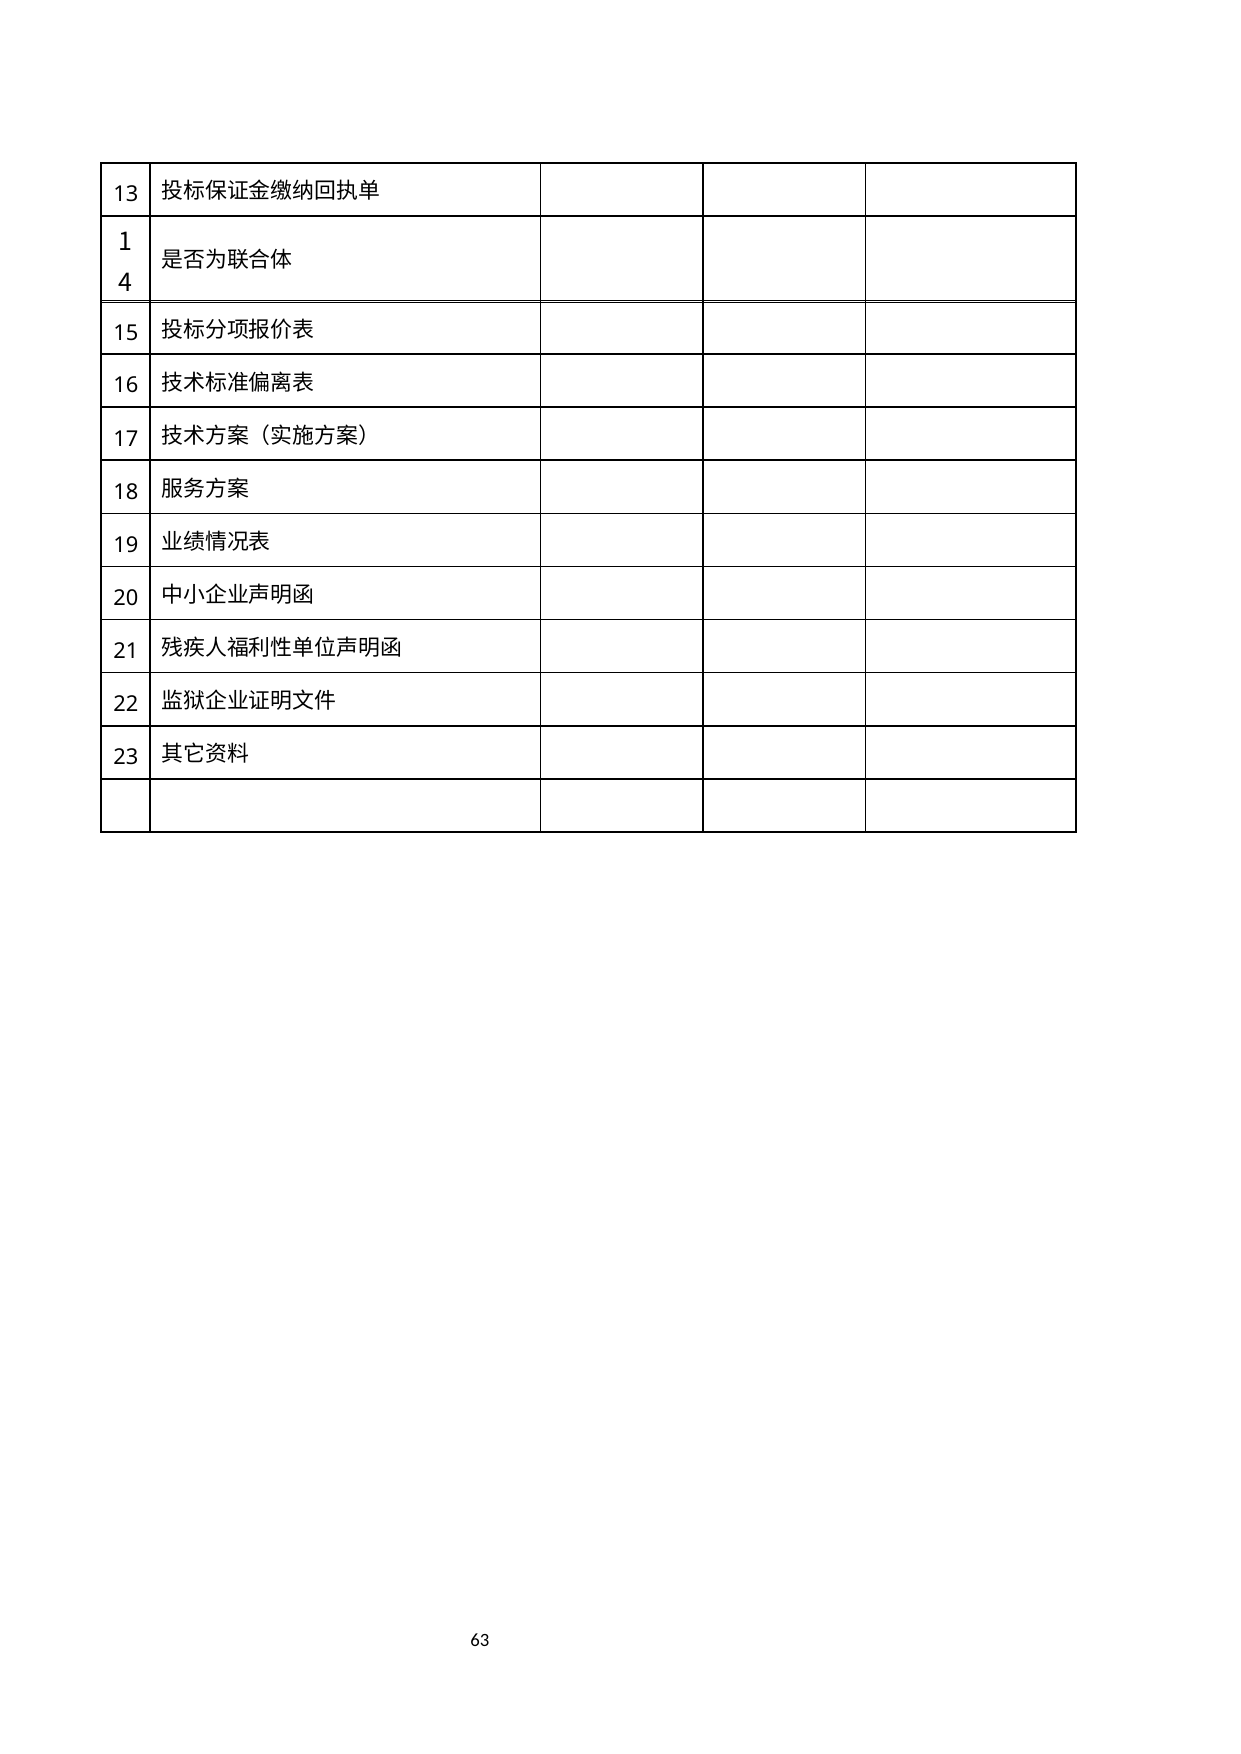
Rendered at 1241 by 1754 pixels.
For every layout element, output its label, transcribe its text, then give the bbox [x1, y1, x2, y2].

table_cell [541, 355, 702, 406]
table_cell 技术标准偏离表 [151, 355, 540, 406]
table_cell [704, 355, 865, 406]
table_cell [866, 727, 1075, 778]
table_cell [704, 567, 865, 619]
table_cell 投标保证金缴纳回执单 [151, 164, 540, 215]
table_cell 服务方案 [151, 461, 540, 512]
table_cell [704, 780, 865, 831]
table_cell [866, 217, 1075, 300]
table_cell [866, 164, 1075, 215]
table_cell 15 [102, 303, 149, 353]
table_cell [541, 217, 702, 300]
table_cell [866, 303, 1075, 353]
table_cell 19 [102, 514, 149, 566]
table_cell [866, 673, 1075, 725]
table_cell [151, 780, 540, 831]
table_cell [704, 514, 865, 566]
table_cell 16 [102, 355, 149, 406]
table_cell [541, 514, 702, 566]
table_cell [541, 727, 702, 778]
table_cell [541, 620, 702, 672]
table_cell 残疾人福利性单位声明函 [151, 620, 540, 672]
table_cell [541, 303, 702, 353]
table_cell [866, 567, 1075, 619]
table_cell 是否为联合体 [151, 217, 540, 300]
table_cell [541, 461, 702, 512]
table_cell 中小企业声明函 [151, 567, 540, 619]
table_cell 21 [102, 620, 149, 672]
table_cell [541, 567, 702, 619]
table_cell 20 [102, 567, 149, 619]
table_cell 业绩情况表 [151, 514, 540, 566]
table_cell [541, 780, 702, 831]
table_cell [704, 620, 865, 672]
table_cell 14 [102, 217, 149, 300]
table_cell 23 [102, 727, 149, 778]
table_cell [866, 408, 1075, 459]
table_cell [866, 355, 1075, 406]
table_cell [866, 620, 1075, 672]
table_cell [541, 164, 702, 215]
table_cell 13 [102, 164, 149, 215]
table_cell [866, 461, 1075, 512]
table_cell 18 [102, 461, 149, 512]
table_cell [704, 217, 865, 300]
table_cell [704, 673, 865, 725]
table_cell 其它资料 [151, 727, 540, 778]
table_cell 监狱企业证明文件 [151, 673, 540, 725]
table_cell [866, 780, 1075, 831]
table_cell [704, 727, 865, 778]
table_cell [704, 164, 865, 215]
table_cell 技术方案（实施方案） [151, 408, 540, 459]
table_cell 17 [102, 408, 149, 459]
table_cell [704, 408, 865, 459]
table_cell [541, 673, 702, 725]
table_cell [704, 461, 865, 512]
table_cell [102, 780, 149, 831]
table_cell [541, 408, 702, 459]
table_cell [866, 514, 1075, 566]
table_cell [704, 303, 865, 353]
table_cell 22 [102, 673, 149, 725]
table_cell 投标分项报价表 [151, 303, 540, 353]
